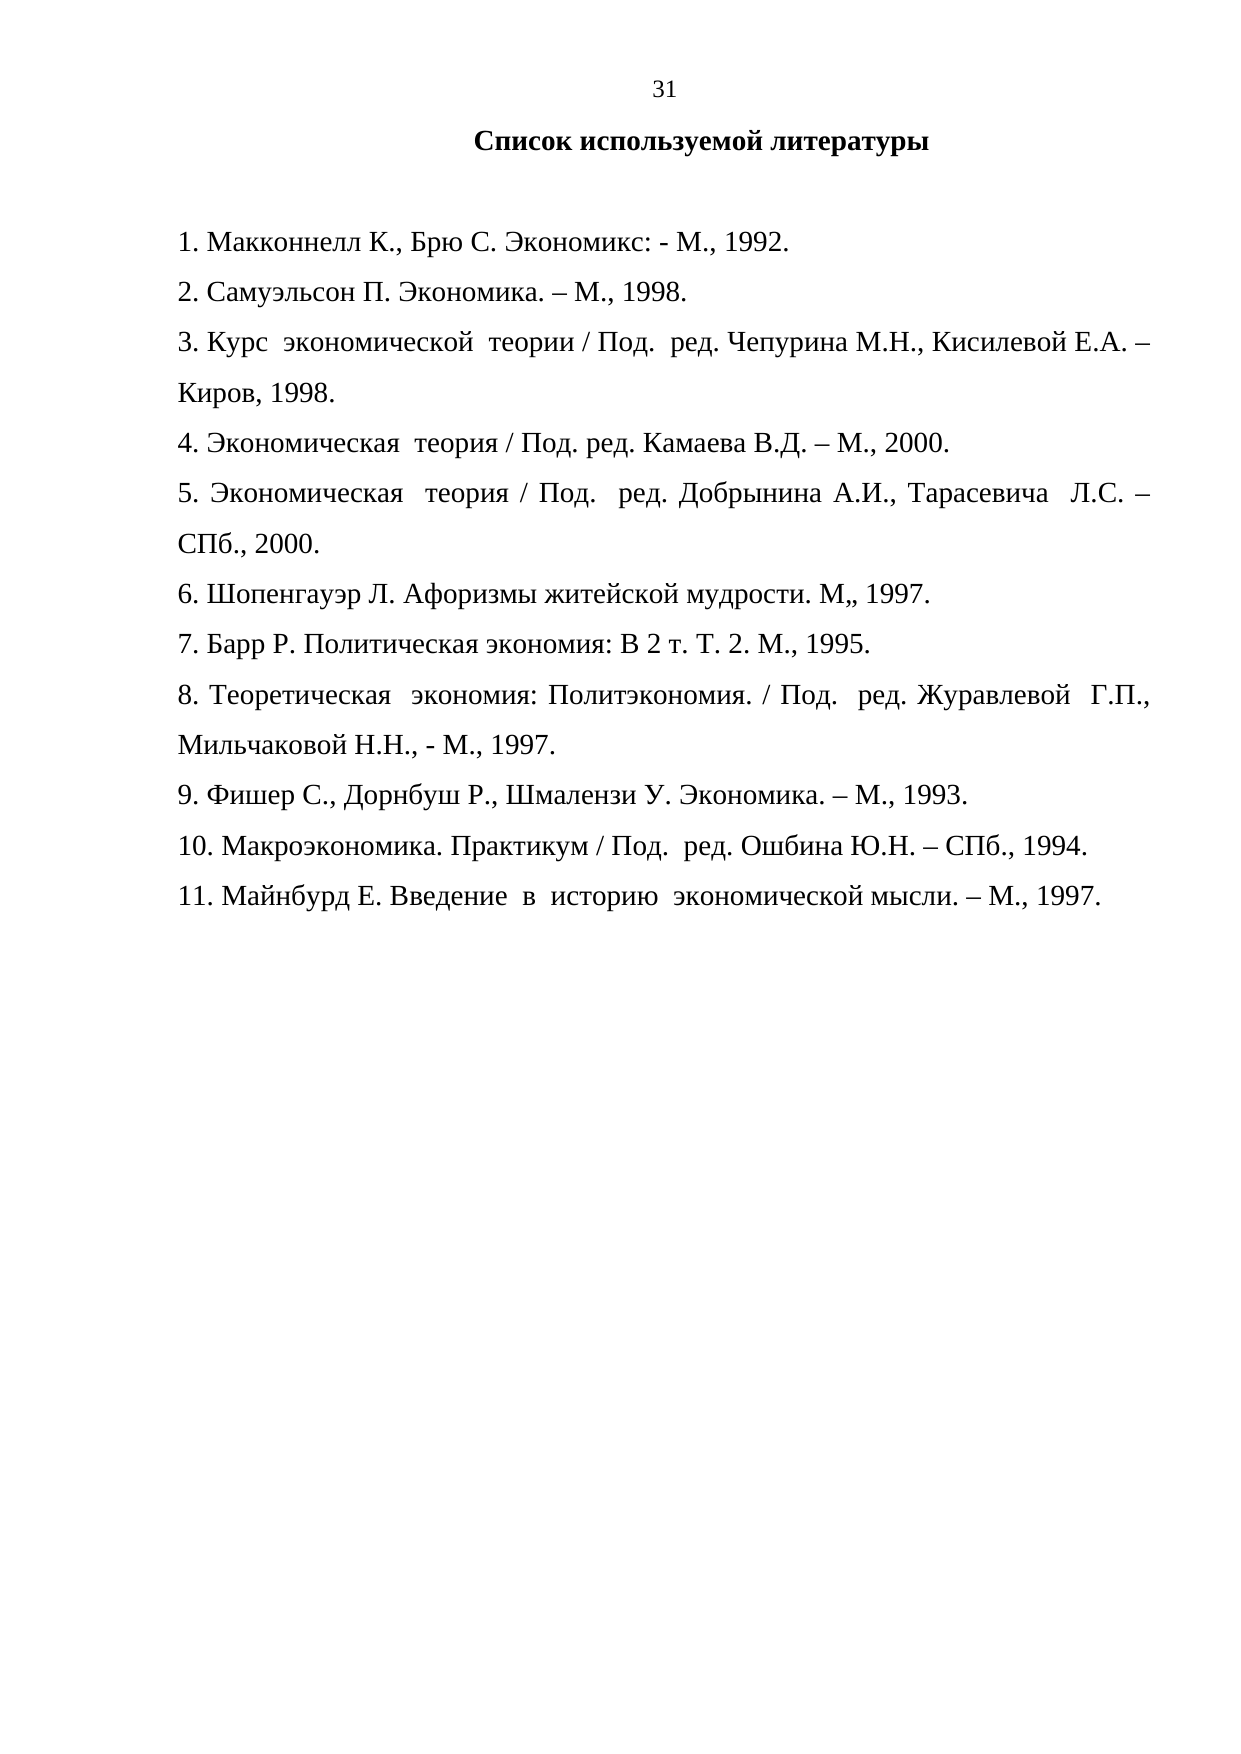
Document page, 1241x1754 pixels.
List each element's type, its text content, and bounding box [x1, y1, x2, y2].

text Список используемой литературы [177, 123, 1152, 157]
text 11. Майнбурд Е. Введение в историю экономической мысли. – М., 1997. [177, 878, 1152, 912]
text 2. Самуэльсон П. Экономика. – М., 1998. [177, 274, 1152, 308]
text 10. Макроэкономика. Практикум / Под. ред. Ошбина Ю.Н. – СПб., 1994. [177, 828, 1152, 861]
text 8. Теоретическая экономия: Политэкономия. / Под. ред. Журавлевой Г.П., Мильчаковой Н.Н., - М., 1997. [177, 677, 1152, 761]
text 5. Экономическая теория / Под. ред. Добрынина А.И., Тарасевича Л.С. – СПб., 2000. [177, 476, 1152, 559]
text 9. Фишер С., Дорнбуш Р., Шмалензи У. Экономика. – М., 1993. [177, 777, 1152, 811]
text 3. Курс экономической теории / Под. ред. Чепурина М.Н., Кисилевой Е.А. – Киров, 1998. [177, 324, 1152, 408]
text 1. Макконнелл К., Брю С. Экономикс: - М., 1992. [177, 224, 1152, 257]
text 6. Шопенгауэр Л. Афоризмы житейской мудрости. М„ 1997. [177, 576, 1152, 610]
text 4. Экономическая теория / Под. ред. Камаева В.Д. – М., 2000. [177, 425, 1152, 459]
text 7. Барр Р. Политическая экономия: В 2 т. Т. ., 1995. [177, 626, 1152, 660]
